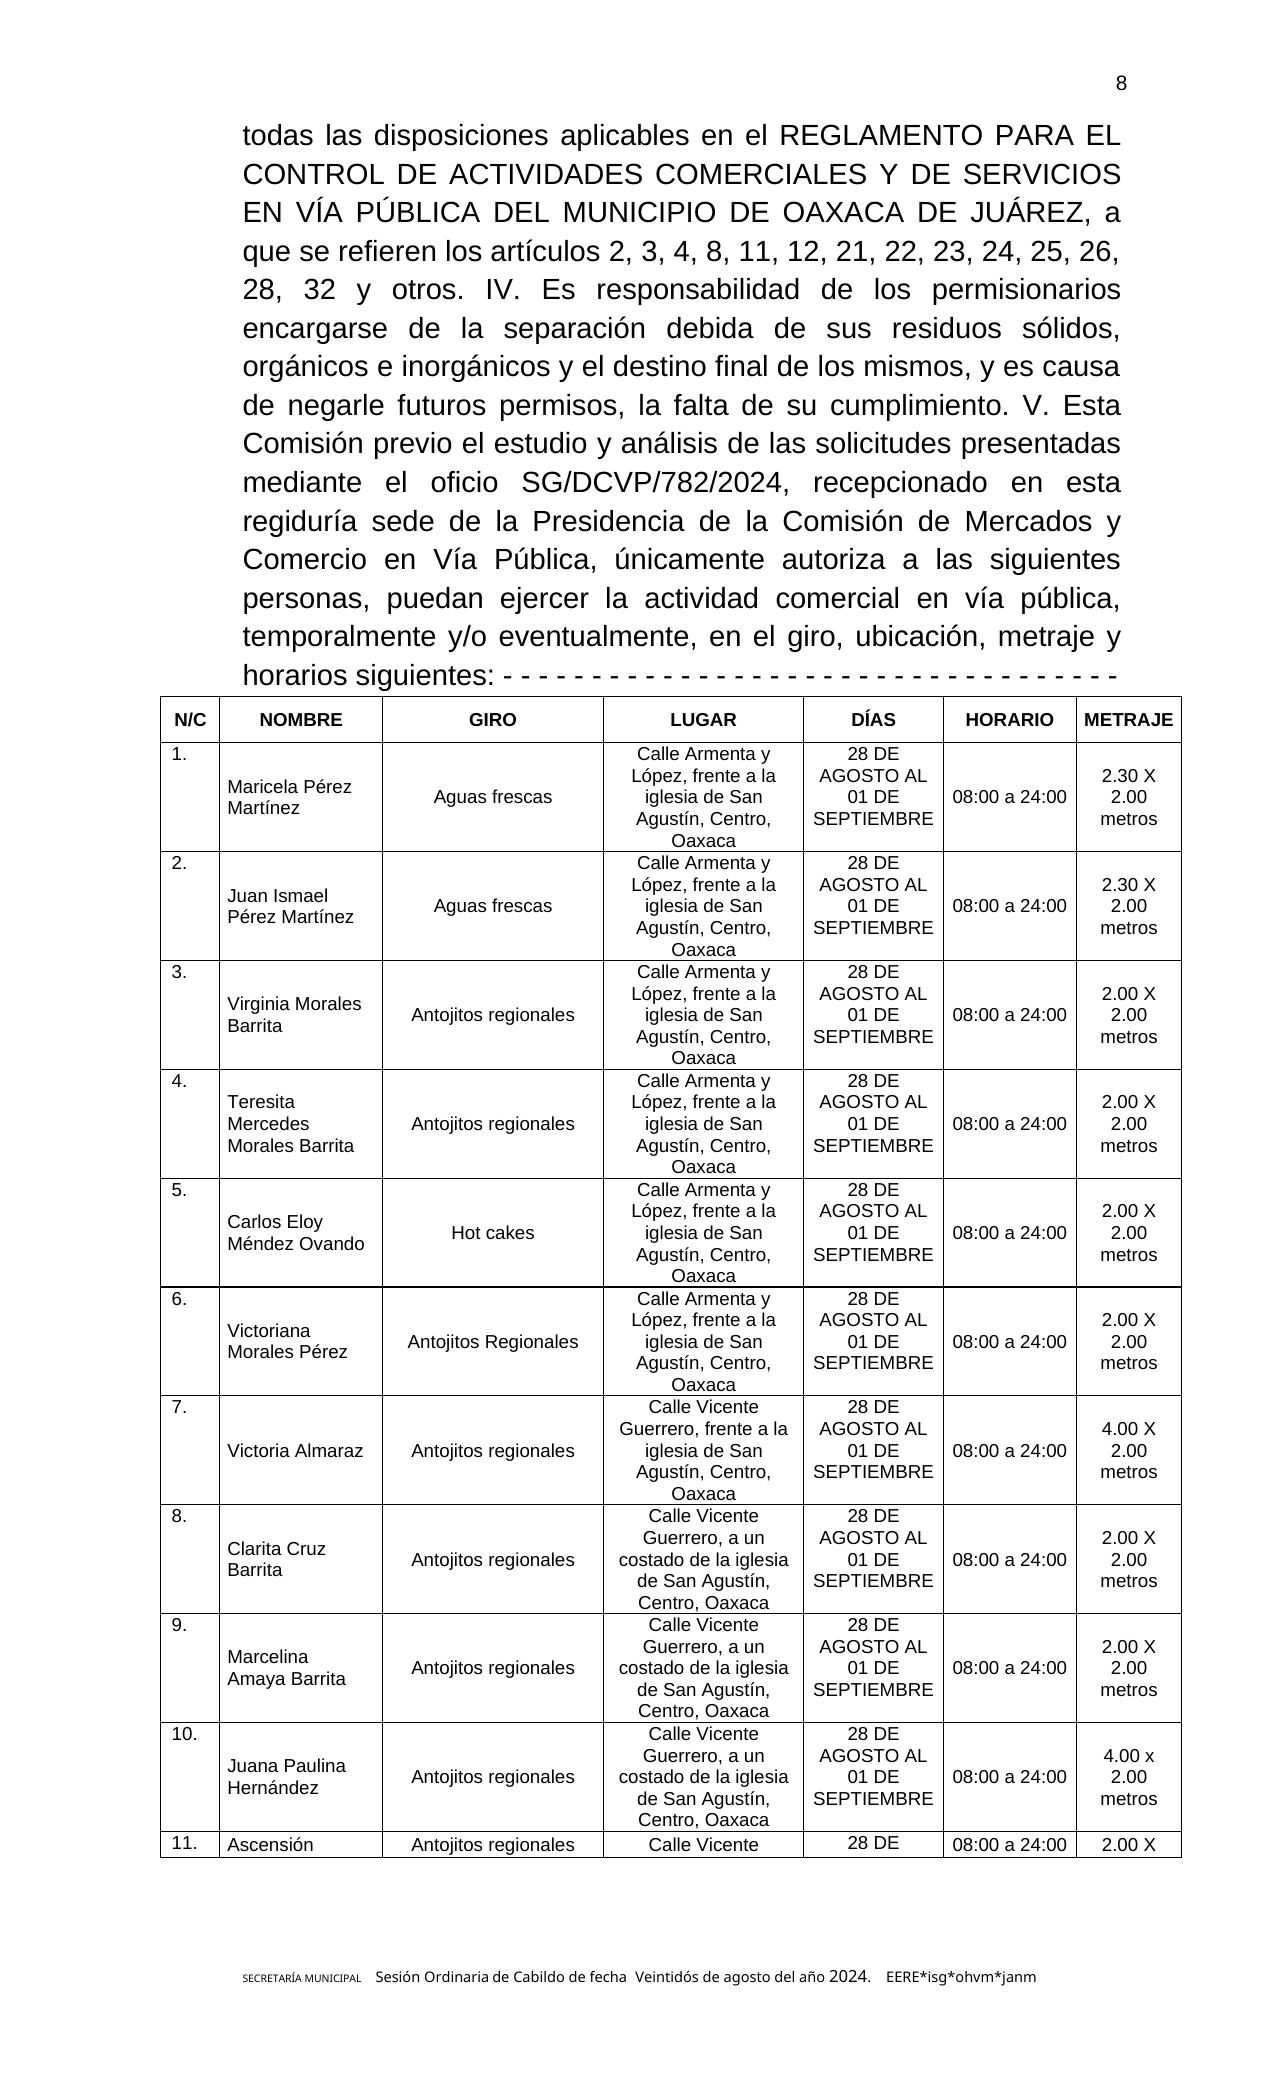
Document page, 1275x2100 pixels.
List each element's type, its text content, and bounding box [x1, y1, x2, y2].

table_cell 2.00 X 2.00 metros [1077, 1288, 1181, 1395]
table_cell Calle Vicente Guerrero, a un costado de la iglesia de San Agustín, Centro, Oaxaca [604, 1723, 803, 1831]
table_cell Calle Vicente Guerrero, frente a la iglesia de San Agustín, Centro, Oaxaca [604, 1396, 803, 1504]
table_cell 08:00 a 24:00 [944, 852, 1076, 960]
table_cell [383, 1832, 603, 1857]
table_cell Hot cakes [383, 1179, 603, 1286]
table_header DÍAS [804, 697, 943, 742]
table_cell [161, 852, 219, 960]
table_cell Calle Vicente Guerrero, a un costado de la iglesia de San Agustín, Centro, Oaxaca [604, 1614, 803, 1722]
table_cell [161, 1288, 219, 1395]
table_cell 28 DE AGOSTO AL 01 DE SEPTIEMBRE [804, 743, 943, 851]
table_cell 08:00 a 24:00 [944, 1070, 1076, 1178]
table_cell Antojitos regionales [383, 1505, 603, 1613]
table_cell Maricela Pérez Martínez [220, 743, 382, 851]
table_cell Victoria Almaraz [220, 1396, 382, 1504]
table_header HORARIO [944, 697, 1076, 742]
table_cell 2.00 X 2.00 metros [1077, 1832, 1181, 1857]
table_cell Antojitos Regionales [383, 1288, 603, 1395]
table_cell 08:00 a 24:00 [944, 1288, 1076, 1395]
table_cell [161, 1070, 219, 1178]
table_cell 2.30 X 2.00 metros [1077, 743, 1181, 851]
table_cell 08:00 a 24:00 [944, 1505, 1076, 1613]
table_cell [604, 1832, 803, 1857]
table_cell 08:00 a 24:00 [944, 1614, 1076, 1722]
table_cell [161, 743, 219, 851]
table_cell 28 DE AGOSTO AL 01 DE SEPTIEMBRE [804, 1505, 943, 1613]
table_cell 28 DE AGOSTO AL 01 DE SEPTIEMBRE [804, 1288, 943, 1395]
table_cell Aguas frescas [383, 852, 603, 960]
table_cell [220, 1832, 382, 1857]
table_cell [804, 1832, 943, 1857]
table_cell [161, 1179, 219, 1286]
table_header N/C [161, 697, 219, 742]
table_cell Antojitos regionales [383, 1614, 603, 1722]
table_cell [161, 1723, 219, 1831]
table_cell 08:00 a 24:00 [944, 1179, 1076, 1286]
table_cell Clarita Cruz Barrita [220, 1505, 382, 1613]
table_cell 28 DE AGOSTO AL 01 DE SEPTIEMBRE [804, 1396, 943, 1504]
table_cell 08:00 a 24:00 [944, 1723, 1076, 1831]
table_cell Marcelina Amaya Barrita [220, 1614, 382, 1722]
table_cell 08:00 a 24:00 [944, 1396, 1076, 1504]
table_cell Teresita Mercedes Morales Barrita [220, 1070, 382, 1178]
table_cell Aguas frescas [383, 743, 603, 851]
table_header GIRO [383, 697, 603, 742]
table_cell 2.00 X 2.00 metros [1077, 1505, 1181, 1613]
table_cell Calle Armenta y López, frente a la iglesia de San Agustín, Centro, Oaxaca [604, 1070, 803, 1178]
table_cell Victoriana Morales Pérez [220, 1288, 382, 1395]
table_cell Antojitos regionales [383, 1396, 603, 1504]
table_cell 2.00 X 2.00 metros [1077, 1179, 1181, 1286]
table_cell 4.00 x 2.00 metros [1077, 1723, 1181, 1831]
table_cell Calle Armenta y López, frente a la iglesia de San Agustín, Centro, Oaxaca [604, 743, 803, 851]
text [242, 118, 1122, 691]
table_cell Calle Armenta y López, frente a la iglesia de San Agustín, Centro, Oaxaca [604, 852, 803, 960]
table_cell [161, 1396, 219, 1504]
table_cell 2.00 X 2.00 metros [1077, 1070, 1181, 1178]
table_cell Calle Armenta y López, frente a la iglesia de San Agustín, Centro, Oaxaca [604, 961, 803, 1069]
table_cell 08:00 a 24:00 [944, 961, 1076, 1069]
table_cell 28 DE AGOSTO AL 01 DE SEPTIEMBRE [804, 1723, 943, 1831]
table_cell Juana Paulina Hernández [220, 1723, 382, 1831]
table_cell Calle Vicente Guerrero, a un costado de la iglesia de San Agustín, Centro, Oaxaca [604, 1505, 803, 1613]
table_header METRAJE [1077, 697, 1181, 742]
table_header NOMBRE [220, 697, 382, 742]
table_cell Calle Armenta y López, frente a la iglesia de San Agustín, Centro, Oaxaca [604, 1288, 803, 1395]
table_cell Carlos Eloy Méndez Ovando [220, 1179, 382, 1286]
table_cell 08:00 a 24:00 [944, 743, 1076, 851]
table_cell [161, 1614, 219, 1722]
table_cell 28 DE AGOSTO AL 01 DE SEPTIEMBRE [804, 961, 943, 1069]
table_cell [161, 1832, 219, 1857]
table_cell 2.30 X 2.00 metros [1077, 852, 1181, 960]
table_cell Calle Armenta y López, frente a la iglesia de San Agustín, Centro, Oaxaca [604, 1179, 803, 1286]
table_cell Antojitos regionales [383, 961, 603, 1069]
table_cell Antojitos regionales [383, 1070, 603, 1178]
table_cell [161, 1505, 219, 1613]
table_header LUGAR [604, 697, 803, 742]
table_cell 28 DE AGOSTO AL 01 DE SEPTIEMBRE [804, 852, 943, 960]
table_cell Virginia Morales Barrita [220, 961, 382, 1069]
table_cell 28 DE AGOSTO AL 01 DE SEPTIEMBRE [804, 1179, 943, 1286]
table_cell 2.00 X 2.00 metros [1077, 961, 1181, 1069]
table_cell 28 DE AGOSTO AL 01 DE SEPTIEMBRE [804, 1070, 943, 1178]
table_cell 4.00 X 2.00 metros [1077, 1396, 1181, 1504]
table_cell Juan Ismael Pérez Martínez [220, 852, 382, 960]
table_cell Antojitos regionales [383, 1723, 603, 1831]
table_cell 08:00 a 24:00 [944, 1832, 1076, 1857]
table_cell [161, 961, 219, 1069]
table_cell 28 DE AGOSTO AL 01 DE SEPTIEMBRE [804, 1614, 943, 1722]
table_cell 2.00 X 2.00 metros [1077, 1614, 1181, 1722]
